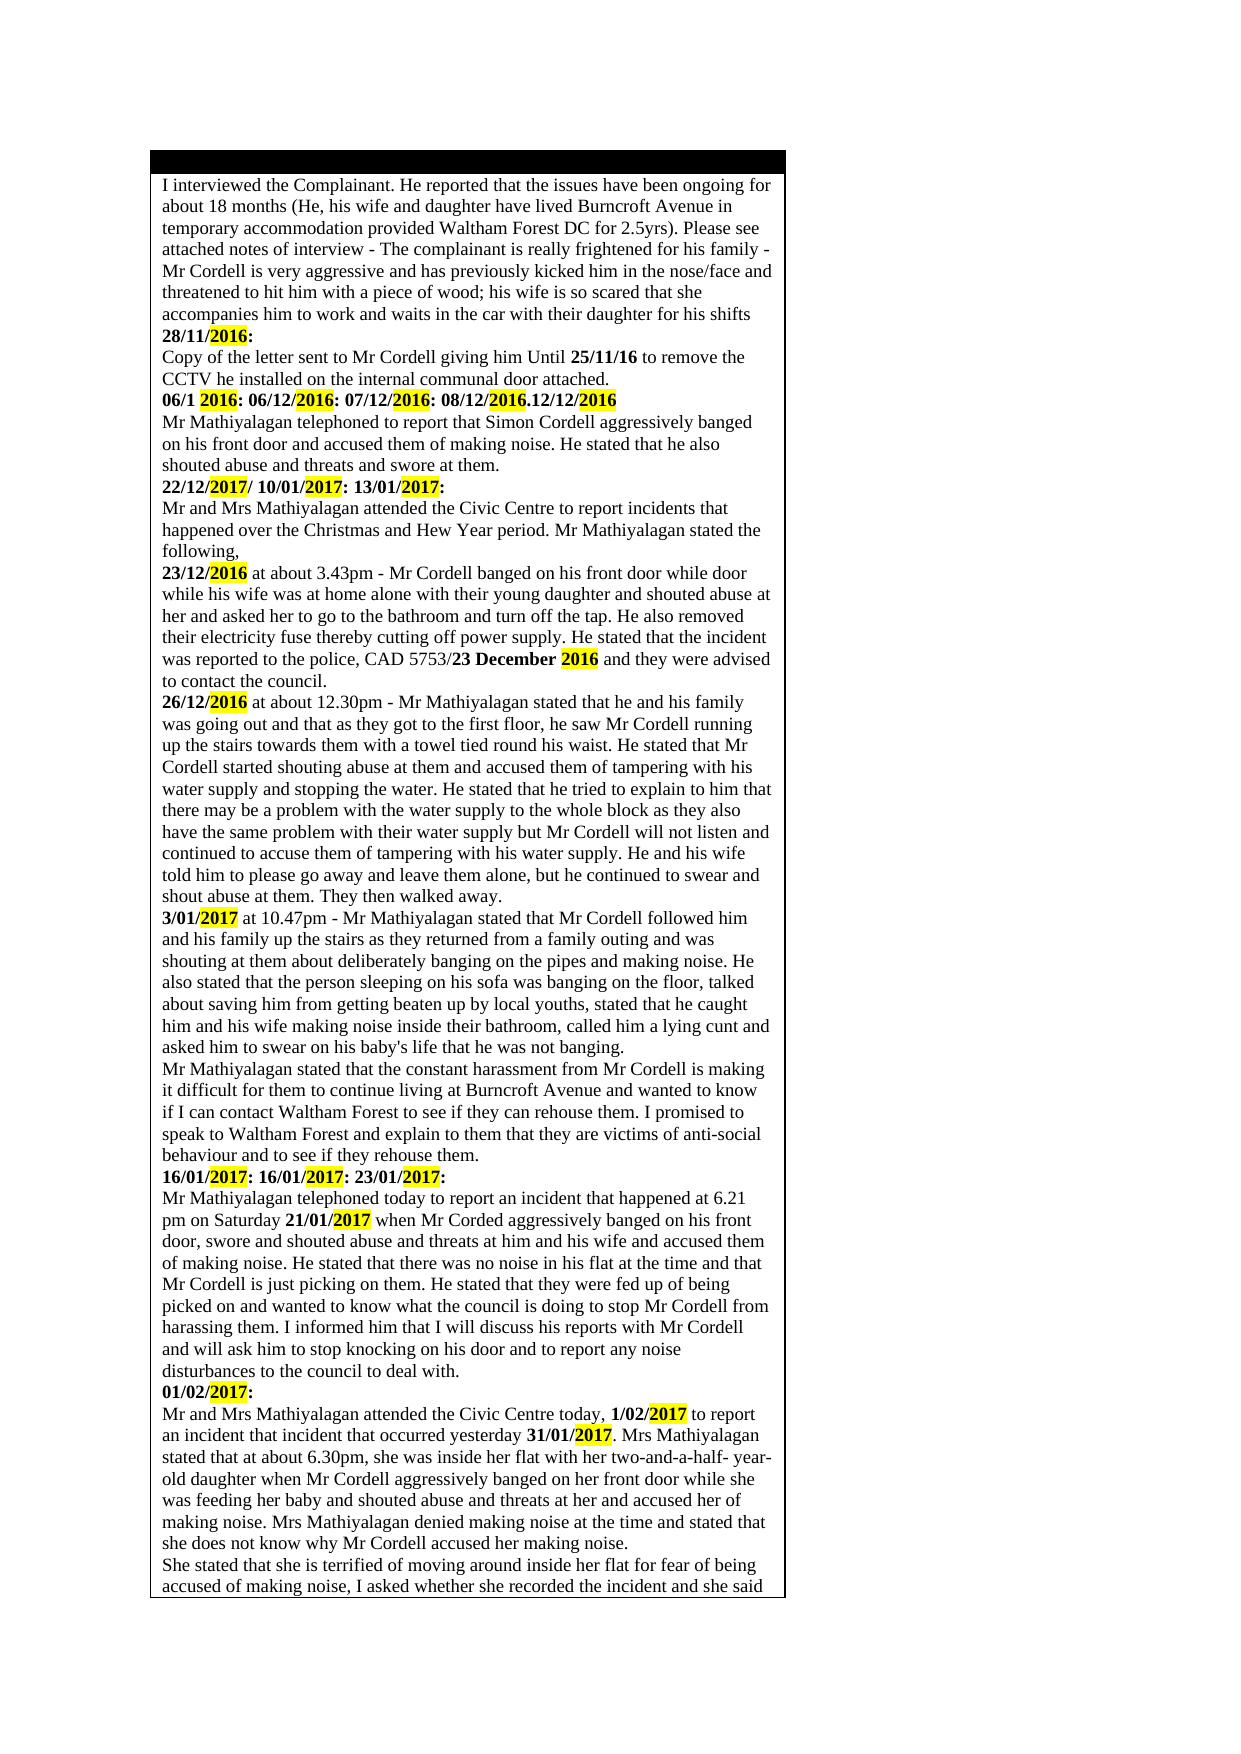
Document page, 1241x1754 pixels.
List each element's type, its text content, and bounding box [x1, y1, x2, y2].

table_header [151, 151, 784, 173]
